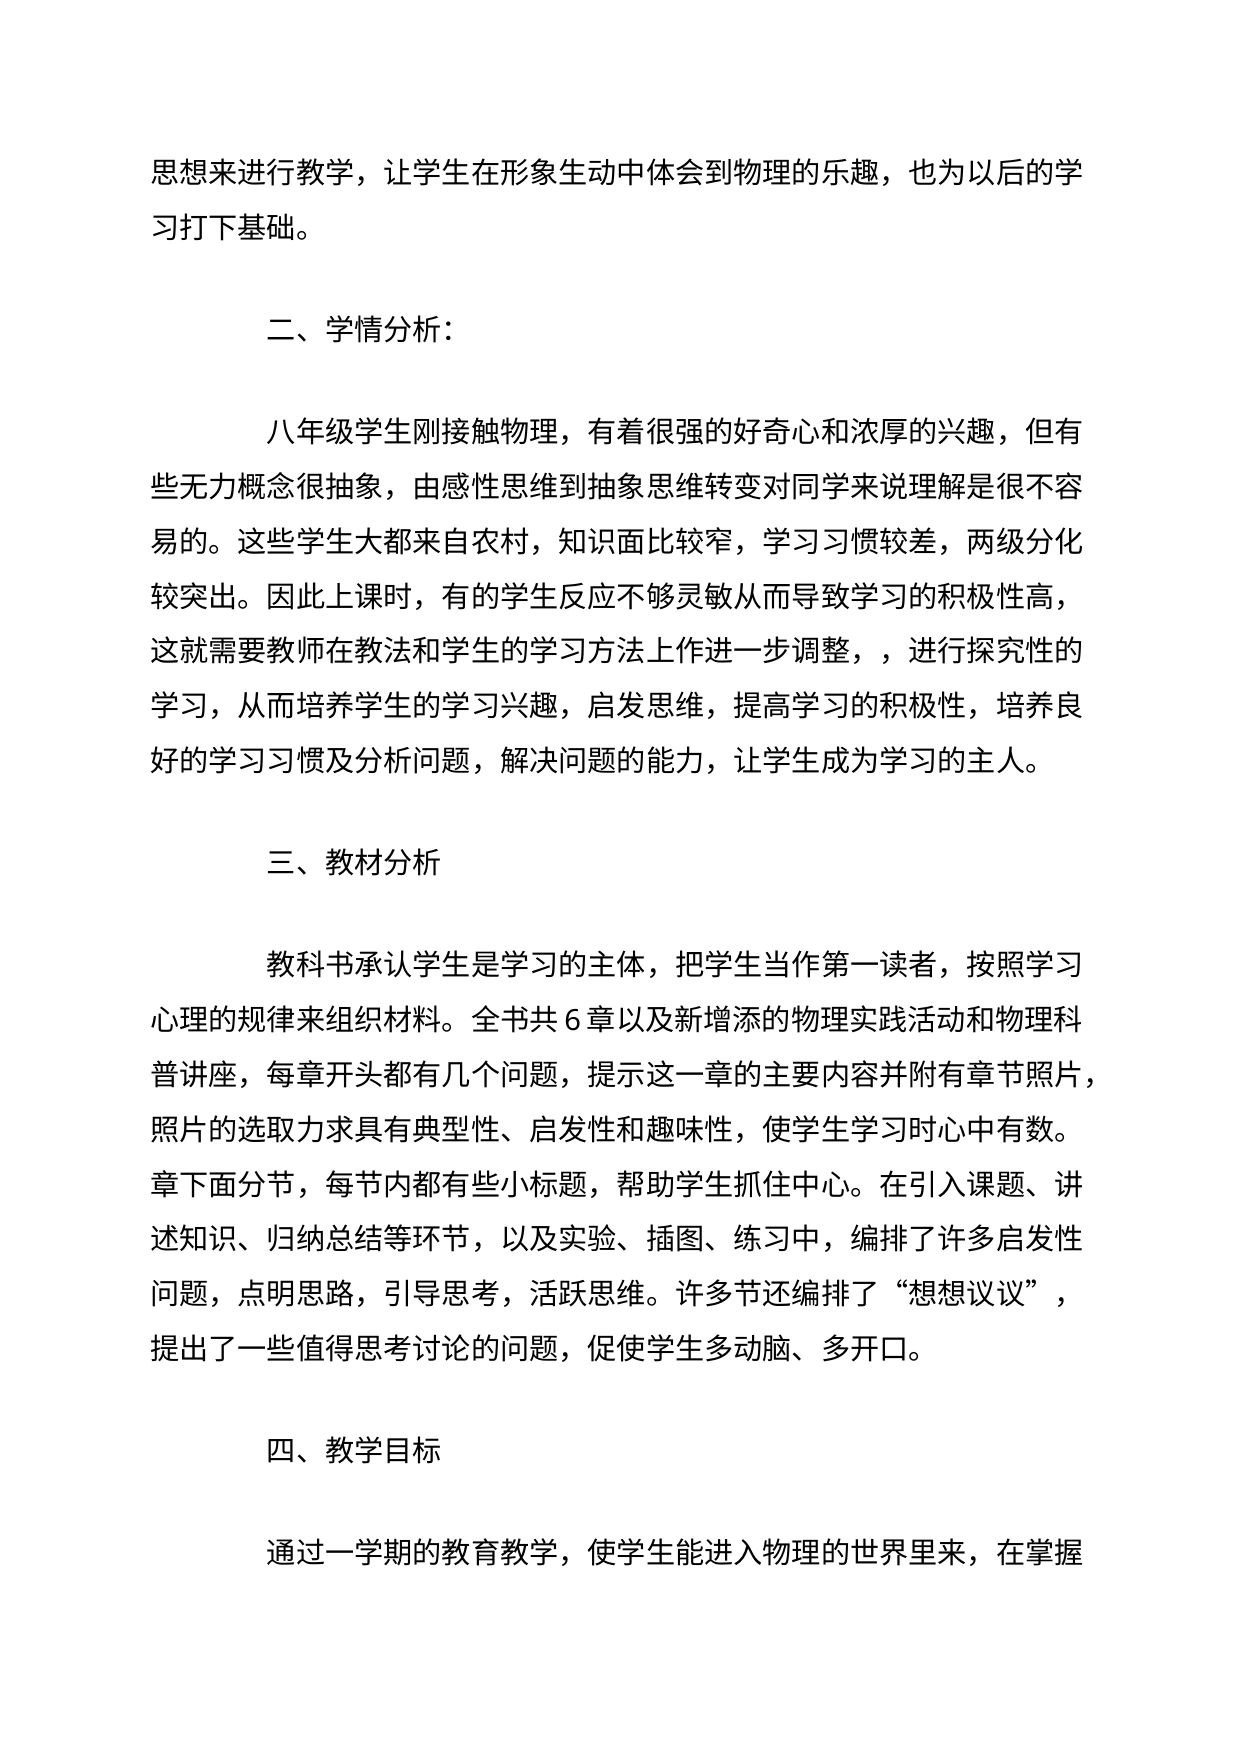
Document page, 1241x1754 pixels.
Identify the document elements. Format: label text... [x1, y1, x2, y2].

text 三、教材分析 [150, 839, 1090, 882]
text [150, 1529, 1090, 1572]
text 二、学情分析： [150, 307, 1090, 349]
text 八年级学生刚接触物理，有着很强的好奇心和浓厚的兴趣，但有些无力概念很抽象，由感性思维到抽象思维转变对同学来说理解是很不容易的。这些学生大都来自农村，知识面比较窄，学习习惯较差，两级分化较突出。因此上课时，有的学生反应不够灵敏从而导致学习的积极性高，这就需要教师在教法和学生的学习方法上作进一步调整，，进行探究性的学习，从而培养学生的学习兴趣，启发思维，提高学习的积极性，培养良好的学习习惯及分析问题，解决问题的能力，让学生成为学习的主人。 [150, 408, 1090, 780]
text 四、教学目标 [150, 1427, 1090, 1470]
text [150, 150, 1090, 247]
text 教科书承认学生是学习的主体，把学生当作第一读者，按照学习心理的规律来组织材料。全书共6章以及新增添的物理实践活动和物理科普讲座，每章开头都有几个问题，提示这一章的主要内容并附有章节照片，照片的选取力求具有典型性、启发性和趣味性，使学生学习时心中有数。章下面分节，每节内都有些小标题，帮助学生抓住中心。在引入课题、讲述知识、归纳总结等环节，以及实验、插图、练习中，编排了许多启发性问题，点明思路，引导思考，活跃思维。许多节还编排了“想想议议”，提出了一些值得思考讨论的问题，促使学生多动脑、多开口。 [150, 941, 1090, 1368]
